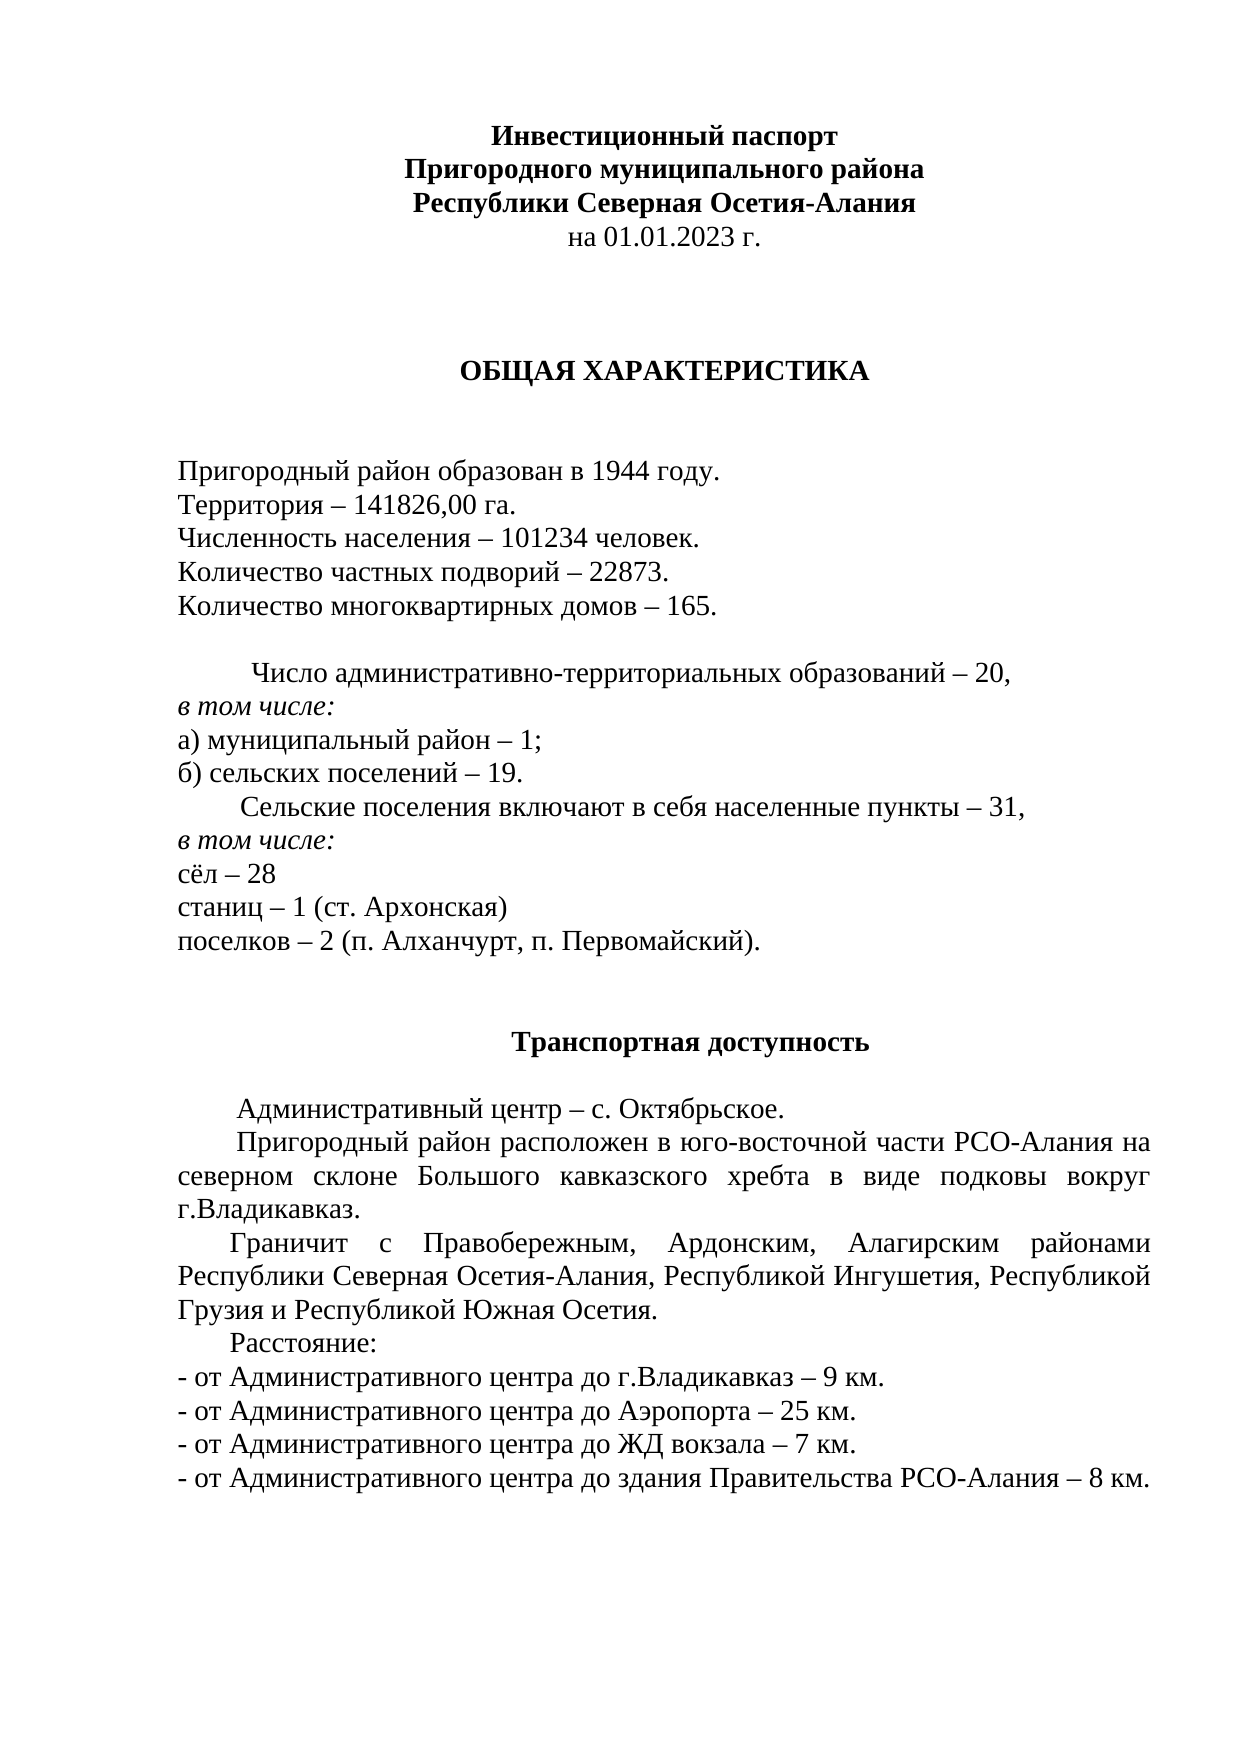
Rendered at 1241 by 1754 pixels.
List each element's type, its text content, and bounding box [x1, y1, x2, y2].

text Количество многоквартирных домов – 165. [177, 588, 1152, 621]
text Граничит с Правобережным, Ардонским, Алагирским районами Республики Северная Осетия-Алания, Республикой Ингушетия, Республикой Грузия и Республикой Южная Осетия. [177, 1225, 1152, 1326]
text Административный центр – с. Октябрьское. [177, 1091, 1152, 1124]
text ОБЩАЯ ХАРАКТЕРИСТИКА [177, 353, 1152, 386]
text сёл – 28 [177, 856, 1152, 889]
text на 01.01.2023 г. [177, 219, 1152, 252]
text Расстояние: [177, 1326, 1152, 1359]
text Транспортная доступность [177, 1024, 1152, 1057]
text - от Административного центра до г.Владикавказ – 9 км. [177, 1359, 1152, 1393]
text поселков – 2 (п. Алханчурт, п. Первомайский). [177, 923, 1152, 957]
text Территория – 141826,00 га. [177, 487, 1152, 521]
text Пригородный район образован в . [177, 453, 1152, 487]
text в том числе: [177, 822, 1152, 856]
text Сельские поселения включают в себя населенные пункты – 31, [177, 789, 1152, 822]
text - от Административного центра до ЖД вокзала – 7 км. [177, 1426, 1152, 1460]
text Численность населения – 101234 человек. [177, 521, 1152, 554]
text в том числе: [177, 688, 1152, 722]
text Пригородный район расположен в юго-восточной части РСО-Алания на северном склоне Большого кавказского хребта в виде подковы вокруг г.Владикавказ. [177, 1124, 1152, 1225]
text Республики Северная Осетия-Алания [177, 185, 1152, 219]
text - от Административного центра до здания Правительства РСО-Алания – 8 км. [177, 1460, 1152, 1493]
text Число административно-территориальных образований – 20, [177, 655, 1152, 688]
text Пригородного муниципального района [177, 152, 1152, 185]
text Инвестиционный паспорт [177, 118, 1152, 152]
text Количество частных подворий – 22873. [177, 554, 1152, 588]
text б) сельских поселений – 19. [177, 755, 1152, 789]
text - от Административного центра до Аэропорта – 25 км. [177, 1393, 1152, 1426]
text а) муниципальный район – 1; [177, 722, 1152, 755]
text станиц – 1 (ст. Архонская) [177, 889, 1152, 923]
